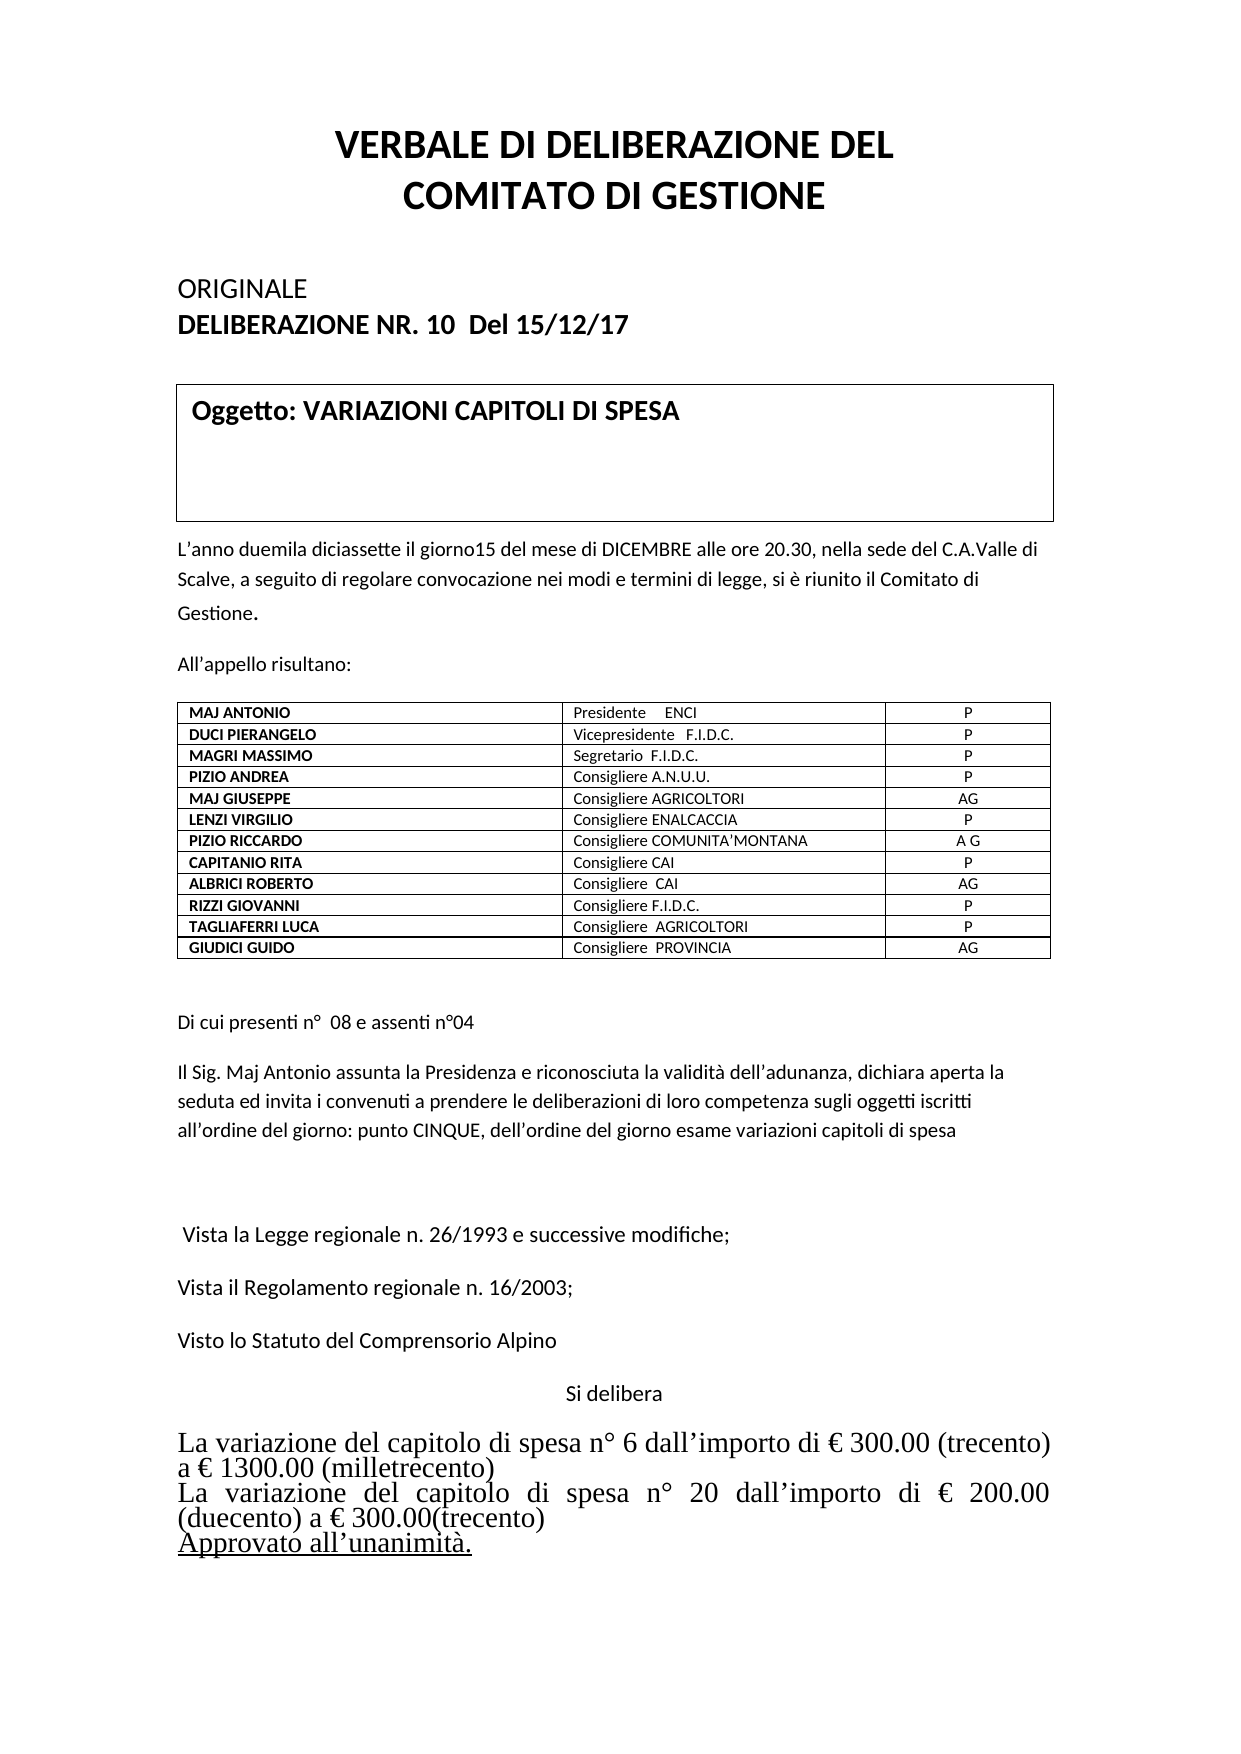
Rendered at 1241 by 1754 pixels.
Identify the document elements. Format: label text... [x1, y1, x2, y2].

table_cell A G [886, 831, 1050, 851]
table_cell DUCI PIERANGELO [178, 724, 562, 744]
table_cell LENZI VIRGILIO [178, 809, 562, 830]
table_cell P [886, 809, 1050, 830]
text Approvato all’unanimità. [177, 1532, 1051, 1557]
table_cell P [886, 916, 1050, 936]
table_cell P [886, 852, 1050, 872]
table_cell TAGLIAFERRI LUCA [178, 916, 562, 936]
table_cell P [886, 767, 1050, 787]
text L’anno duemila diciassette il giorno15 del mese di DICEMBRE alle ore 20.30, nella sede del C.A.Valle di Scalve, a seguito di regolare convocazione nei modi e termini di legge, si è riunito il Comitato di Gestione. [177, 537, 1051, 626]
table_cell MAGRI MASSIMO [178, 745, 562, 766]
text ORIGINALE [177, 271, 1051, 306]
table_cell Consigliere COMUNITA’MONTANA [563, 831, 885, 851]
text COMITATO DI GESTIONE [177, 169, 1051, 220]
table_cell Consigliere F.I.D.C. [563, 895, 885, 915]
table_cell P [886, 724, 1050, 744]
table_cell Consigliere AGRICOLTORI [563, 788, 885, 808]
text Vista il Regolamento regionale n. 16/2003; [177, 1273, 1051, 1301]
text All’appello risultano: [177, 652, 1051, 677]
text La variazione del capitolo di spesa n° 20 dall’importo di € 200.00 (duecento) a € 300.00(trecento) [177, 1482, 1051, 1532]
table_cell Segretario F.I.D.C. [563, 745, 885, 766]
text DELIBERAZIONE NR. 10 Del 15/12/17 [177, 306, 1051, 342]
text Si delibera [177, 1379, 1051, 1407]
table_header MAJ ANTONIO [178, 703, 562, 723]
table_cell PIZIO ANDREA [178, 767, 562, 787]
text Visto lo Statuto del Comprensorio Alpino [177, 1326, 1051, 1354]
table_cell P [886, 895, 1050, 915]
table_cell MAJ GIUSEPPE [178, 788, 562, 808]
text Di cui presenti n° 08 e assenti n°04 [177, 1009, 1051, 1034]
text Vista la Legge regionale n. 26/1993 e successive modifiche; [177, 1220, 1051, 1248]
table_cell Consigliere AGRICOLTORI [563, 916, 885, 936]
table_header P [886, 703, 1050, 723]
table_cell PIZIO RICCARDO [178, 831, 562, 851]
table_cell CAPITANIO RITA [178, 852, 562, 872]
table_cell GIUDICI GUIDO [178, 938, 562, 958]
table_header Presidente ENCI [563, 703, 885, 723]
text La variazione del capitolo di spesa n° 6 dall’importo di € 300.00 (trecento) a € 1300.00 (milletrecento) [177, 1432, 1051, 1482]
table_cell RIZZI GIOVANNI [178, 895, 562, 915]
table_cell Consigliere PROVINCIA [563, 938, 885, 958]
table_cell Vicepresidente F.I.D.C. [563, 724, 885, 744]
table_cell Consigliere A.N.U.U. [563, 767, 885, 787]
table_cell AG [886, 788, 1050, 808]
text VERBALE DI DELIBERAZIONE DEL [177, 118, 1051, 169]
table_cell P [886, 745, 1050, 766]
table_cell Consigliere ENALCACCIA [563, 809, 885, 830]
table_cell Consigliere CAI [563, 874, 885, 894]
table_cell Consigliere CAI [563, 852, 885, 872]
table_cell AG [886, 938, 1050, 958]
text Il Sig. Maj Antonio assunta la Presidenza e riconosciuta la validità dell’adunanza, dichiara aperta la seduta ed invita i convenuti a prendere le deliberazioni di loro competenza sugli oggetti iscritti all’ordine del giorno: punto CINQUE, dell’ordine del giorno esame variazioni capitoli di spesa [177, 1059, 1051, 1143]
table_cell AG [886, 874, 1050, 894]
table_cell ALBRICI ROBERTO [178, 874, 562, 894]
